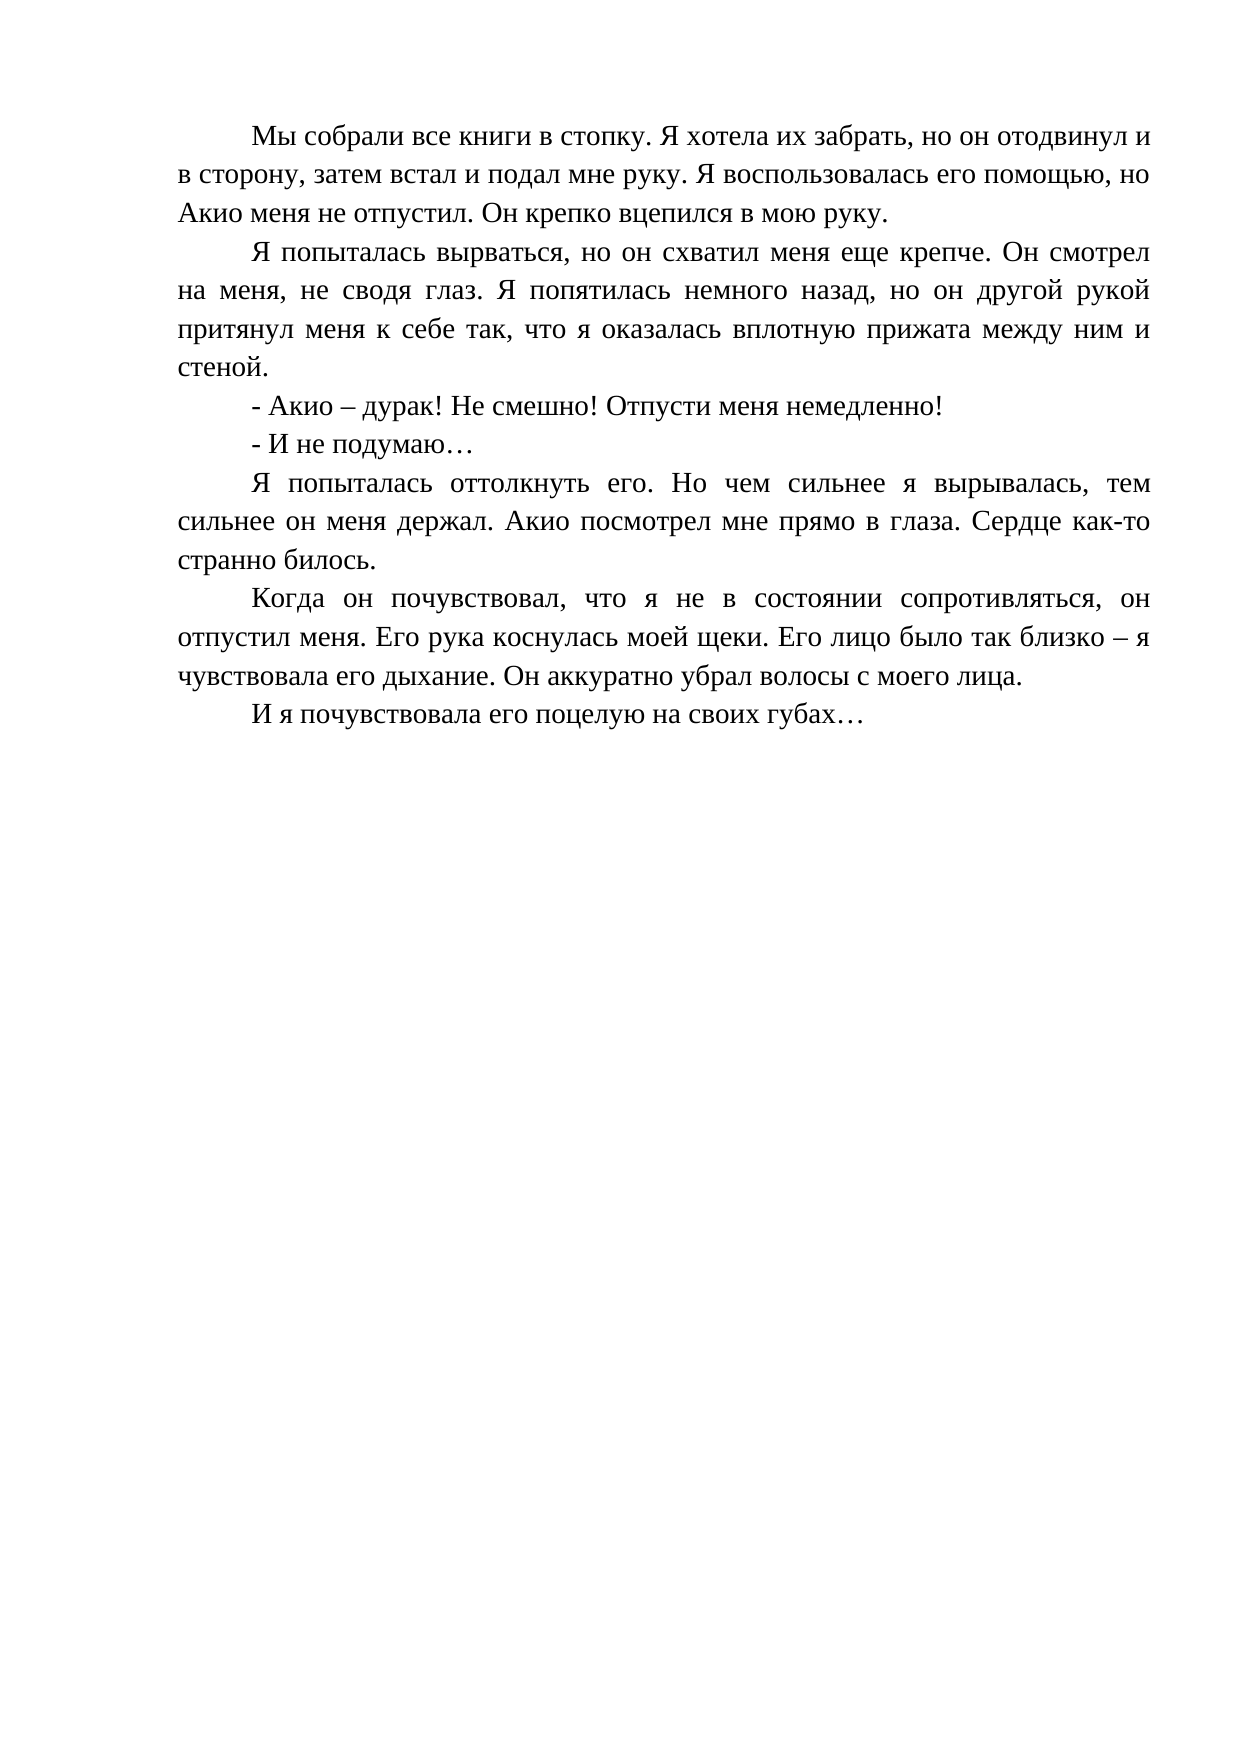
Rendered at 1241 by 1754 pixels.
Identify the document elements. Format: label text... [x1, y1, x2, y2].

text Я попыталась оттолкнуть его. Но чем сильнее я вырывалась, тем сильнее он меня держал. Акио посмотрел мне прямо в глаза. Сердце как-то странно билось. [177, 465, 1152, 576]
text Когда он почувствовал, что я не в состоянии сопротивляться, он отпустил меня. Его рука коснулась моей щеки. Его лицо было так близко – я чувствовала его дыхание. Он аккуратно убрал волосы с моего лица. [177, 581, 1152, 691]
text Мы собрали все книги в стопку. Я хотела их забрать, но он отодвинул и в сторону, затем встал и подал мне руку. Я воспользовалась его помощью, но Акио меня не отпустил. Он крепко вцепился в мою руку. [177, 118, 1152, 229]
text Я попыталась вырваться, но он схватил меня еще крепче. Он смотрел на меня, не сводя глаз. Я попятилась немного назад, но он другой рукой притянул меня к себе так, что я оказалась вплотную прижата между ним и стеной. [177, 234, 1152, 383]
text И я почувствовала его поцелую на своих губах… [177, 696, 1152, 730]
text - И не подумаю… [177, 426, 1152, 460]
text - Акио – дурак! Не смешно! Отпусти меня немедленно! [177, 388, 1152, 421]
